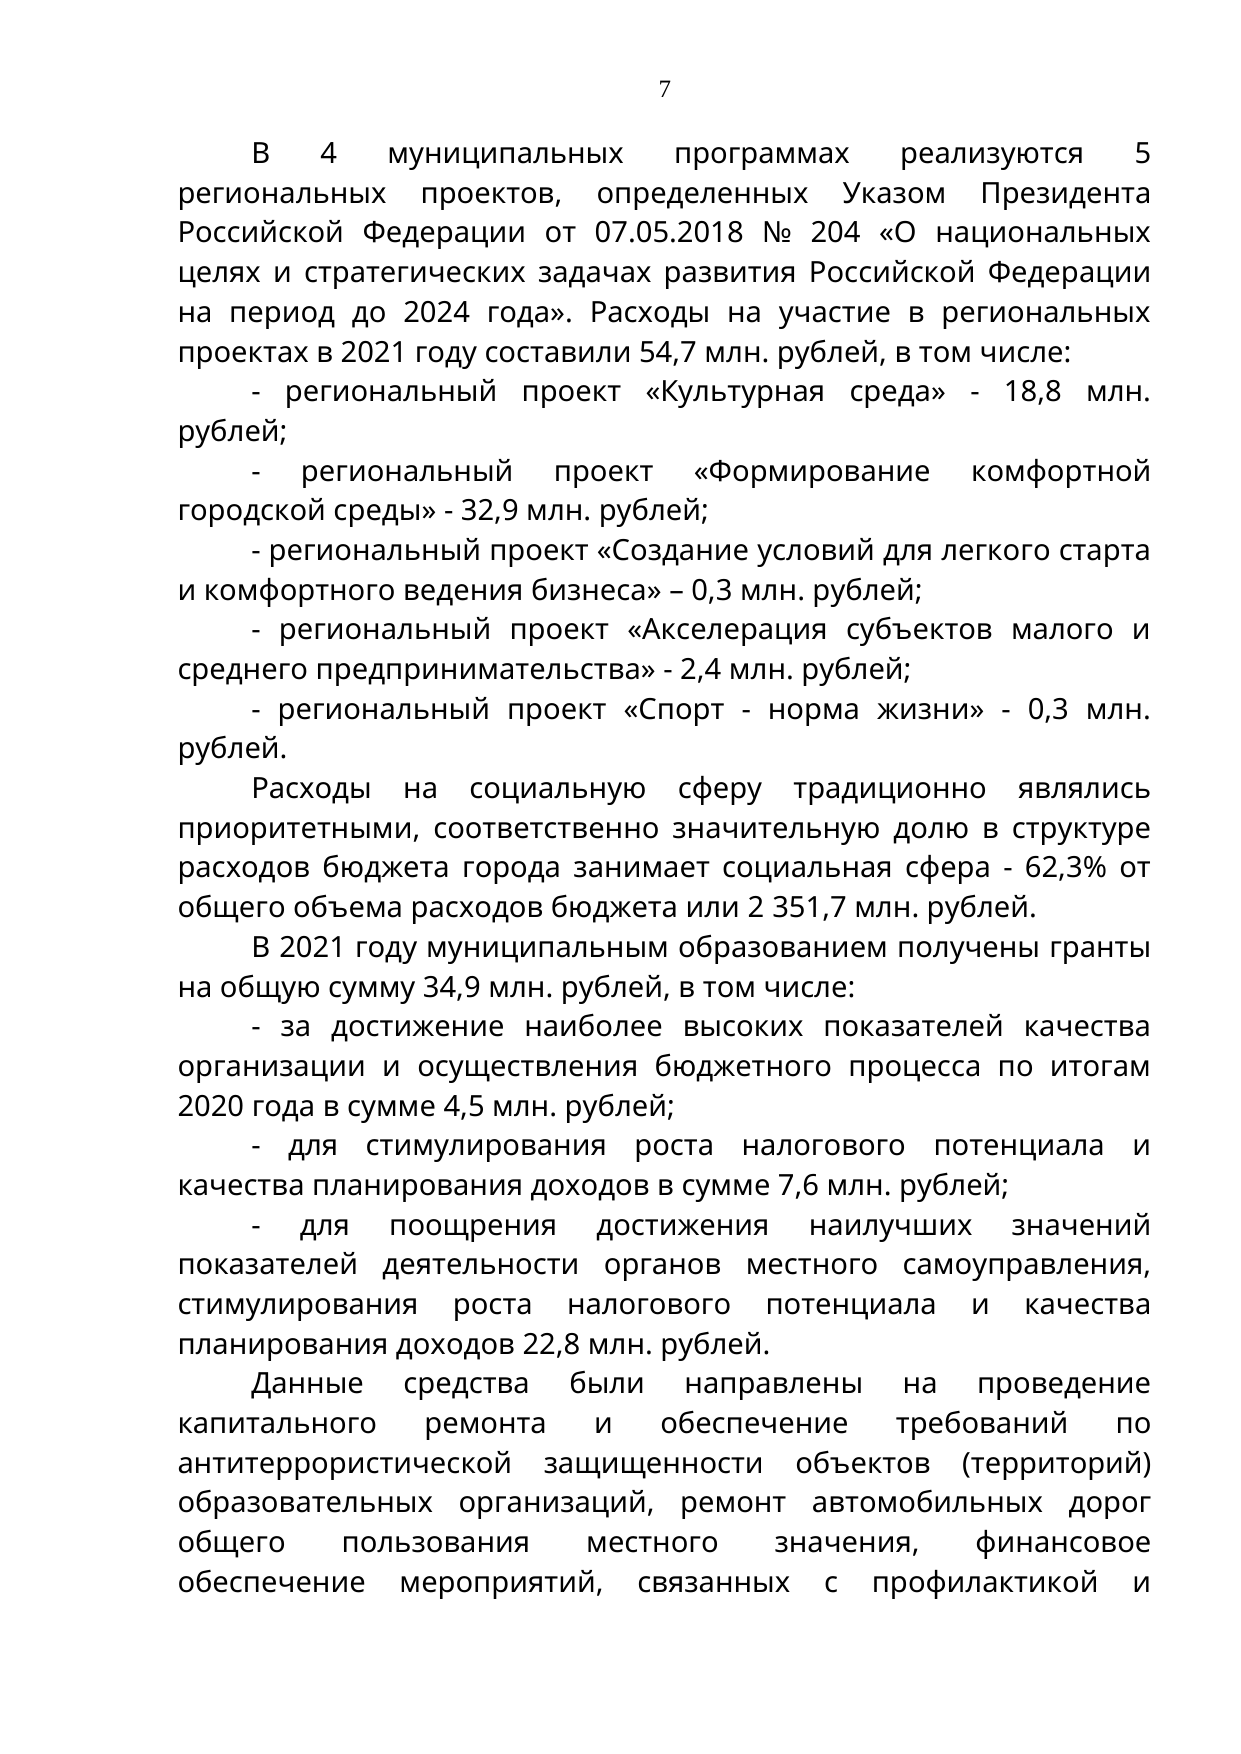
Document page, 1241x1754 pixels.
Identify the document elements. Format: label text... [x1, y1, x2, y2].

text В 4 муниципальных программах реализуются 5 региональных проектов, определенных Указом Президента Российской Федерации от 07.05.2018 № 204 «О национальных целях и стратегических задачах развития Российской Федерации на период до 2024 года». Расходы на участие в региональных проектах в 2021 году составили 54,7 млн. рублей, в том числе: [177, 133, 1152, 371]
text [177, 1363, 1152, 1600]
text - региональный проект «Формирование комфортной городской среды» - 32,9 млн. рублей; [177, 450, 1152, 529]
text - региональный проект «Создание условий для легкого старта и комфортного ведения бизнеса» – 0,3 млн. рублей; [177, 529, 1152, 609]
text - региональный проект «Культурная среда» - 18,8 млн. рублей; [177, 371, 1152, 450]
text - региональный проект «Акселерация субъектов малого и среднего предпринимательства» - 2,4 млн. рублей; [177, 609, 1152, 688]
text В 2021 году муниципальным образованием получены гранты на общую сумму 34,9 млн. рублей, в том числе: [177, 926, 1152, 1006]
text - для поощрения достижения наилучших значений показателей деятельности органов местного самоуправления, стимулирования роста налогового потенциала и качества планирования доходов 22,8 млн. рублей. [177, 1204, 1152, 1363]
text - за достижение наиболее высоких показателей качества организации и осуществления бюджетного процесса по итогам 2020 года в сумме 4,5 млн. рублей; [177, 1006, 1152, 1124]
text Расходы на социальную сферу традиционно являлись приоритетными, соответственно значительную долю в структуре расходов бюджета города занимает социальная сфера - 62,3% от общего объема расходов бюджета или 2 351,7 млн. рублей. [177, 767, 1152, 926]
text - для стимулирования роста налогового потенциала и качества планирования доходов в сумме 7,6 млн. рублей; [177, 1124, 1152, 1204]
text - региональный проект «Спорт - норма жизни» - 0,3 млн. рублей. [177, 688, 1152, 767]
